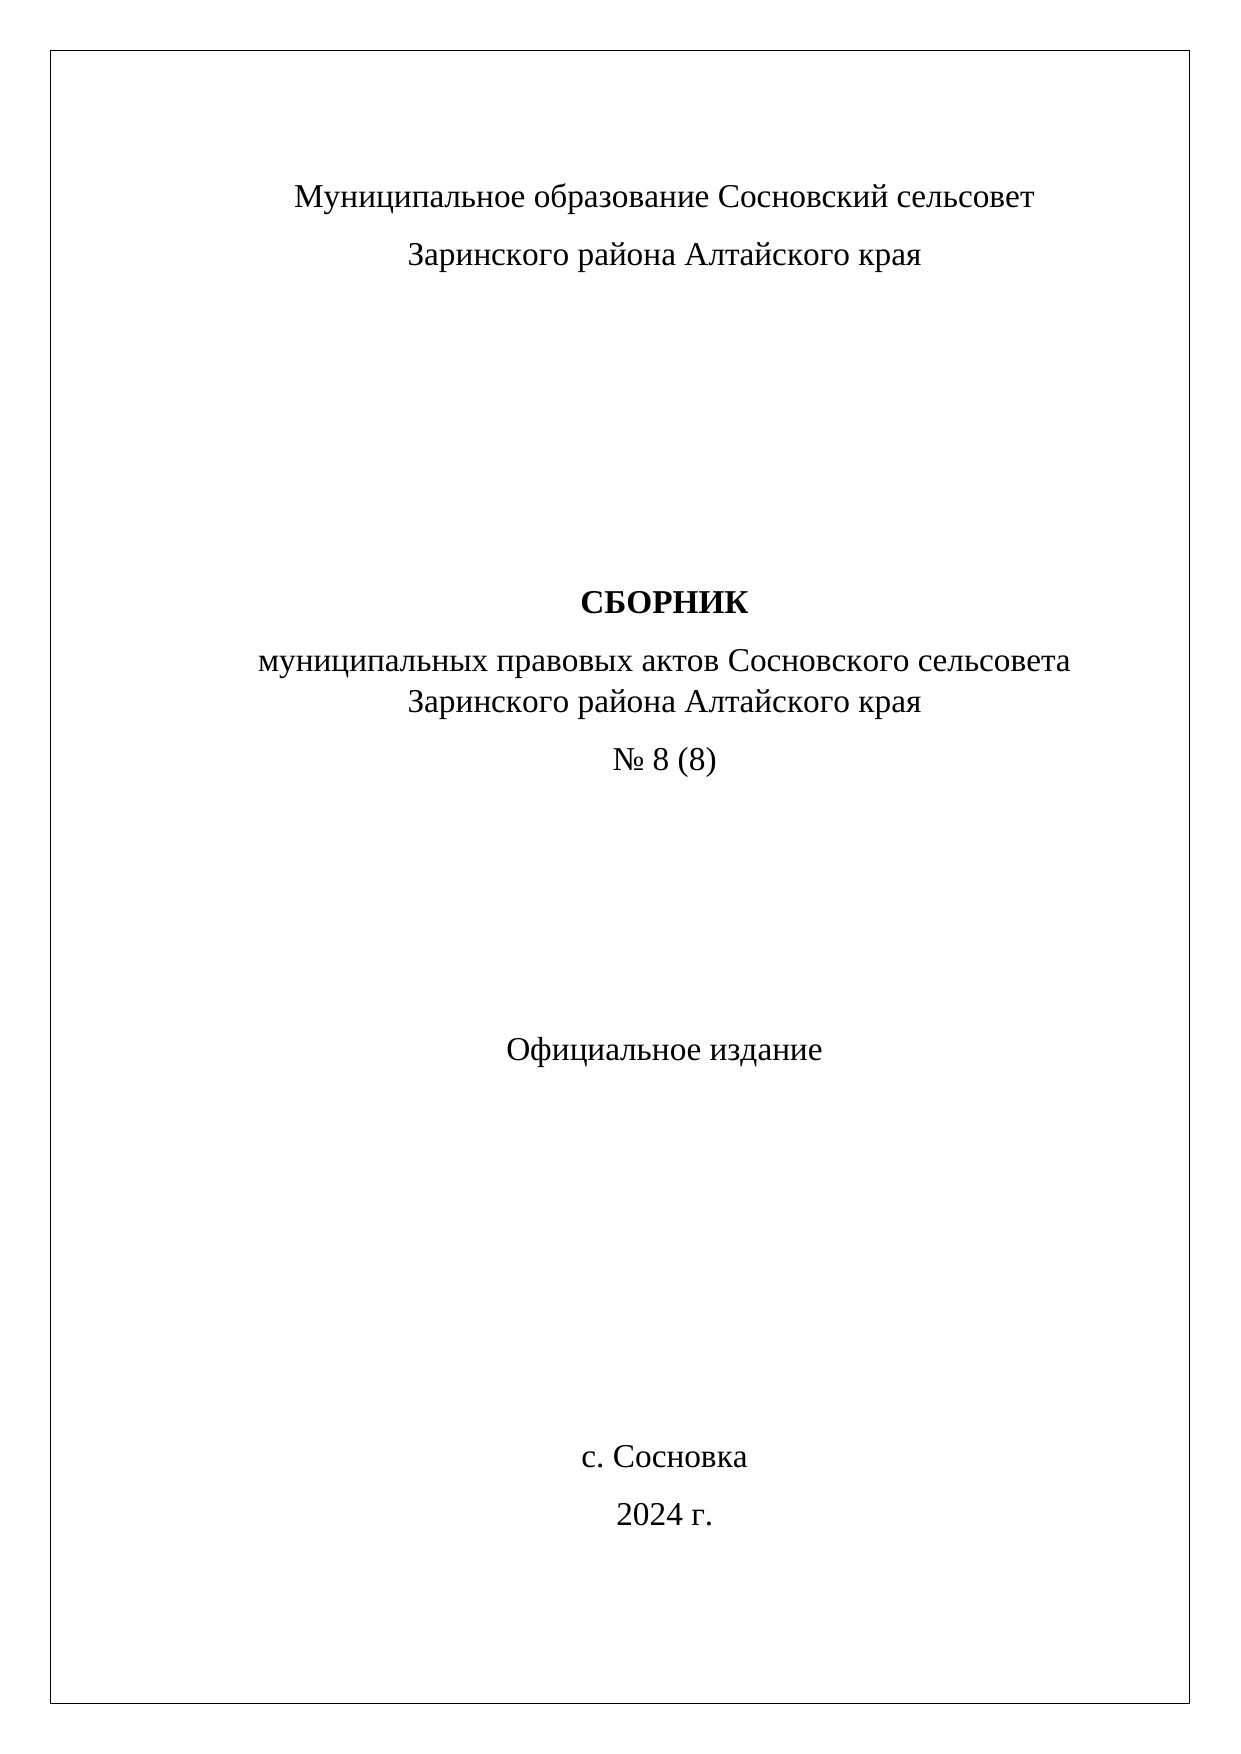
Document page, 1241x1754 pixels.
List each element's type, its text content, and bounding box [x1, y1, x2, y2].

text Муниципальное образование Сосновский сельсовет [177, 176, 1152, 214]
text СБОРНИК [177, 582, 1152, 621]
text муниципальных правовых актов Сосновского сельсовета Заринского района Алтайского края [177, 640, 1152, 720]
text 2024 г. [177, 1494, 1152, 1532]
text Заринского района Алтайского края [177, 234, 1152, 272]
text Официальное издание [177, 1030, 1152, 1068]
text с. Сосновка [177, 1436, 1152, 1474]
text № 8 (8) [177, 739, 1152, 778]
